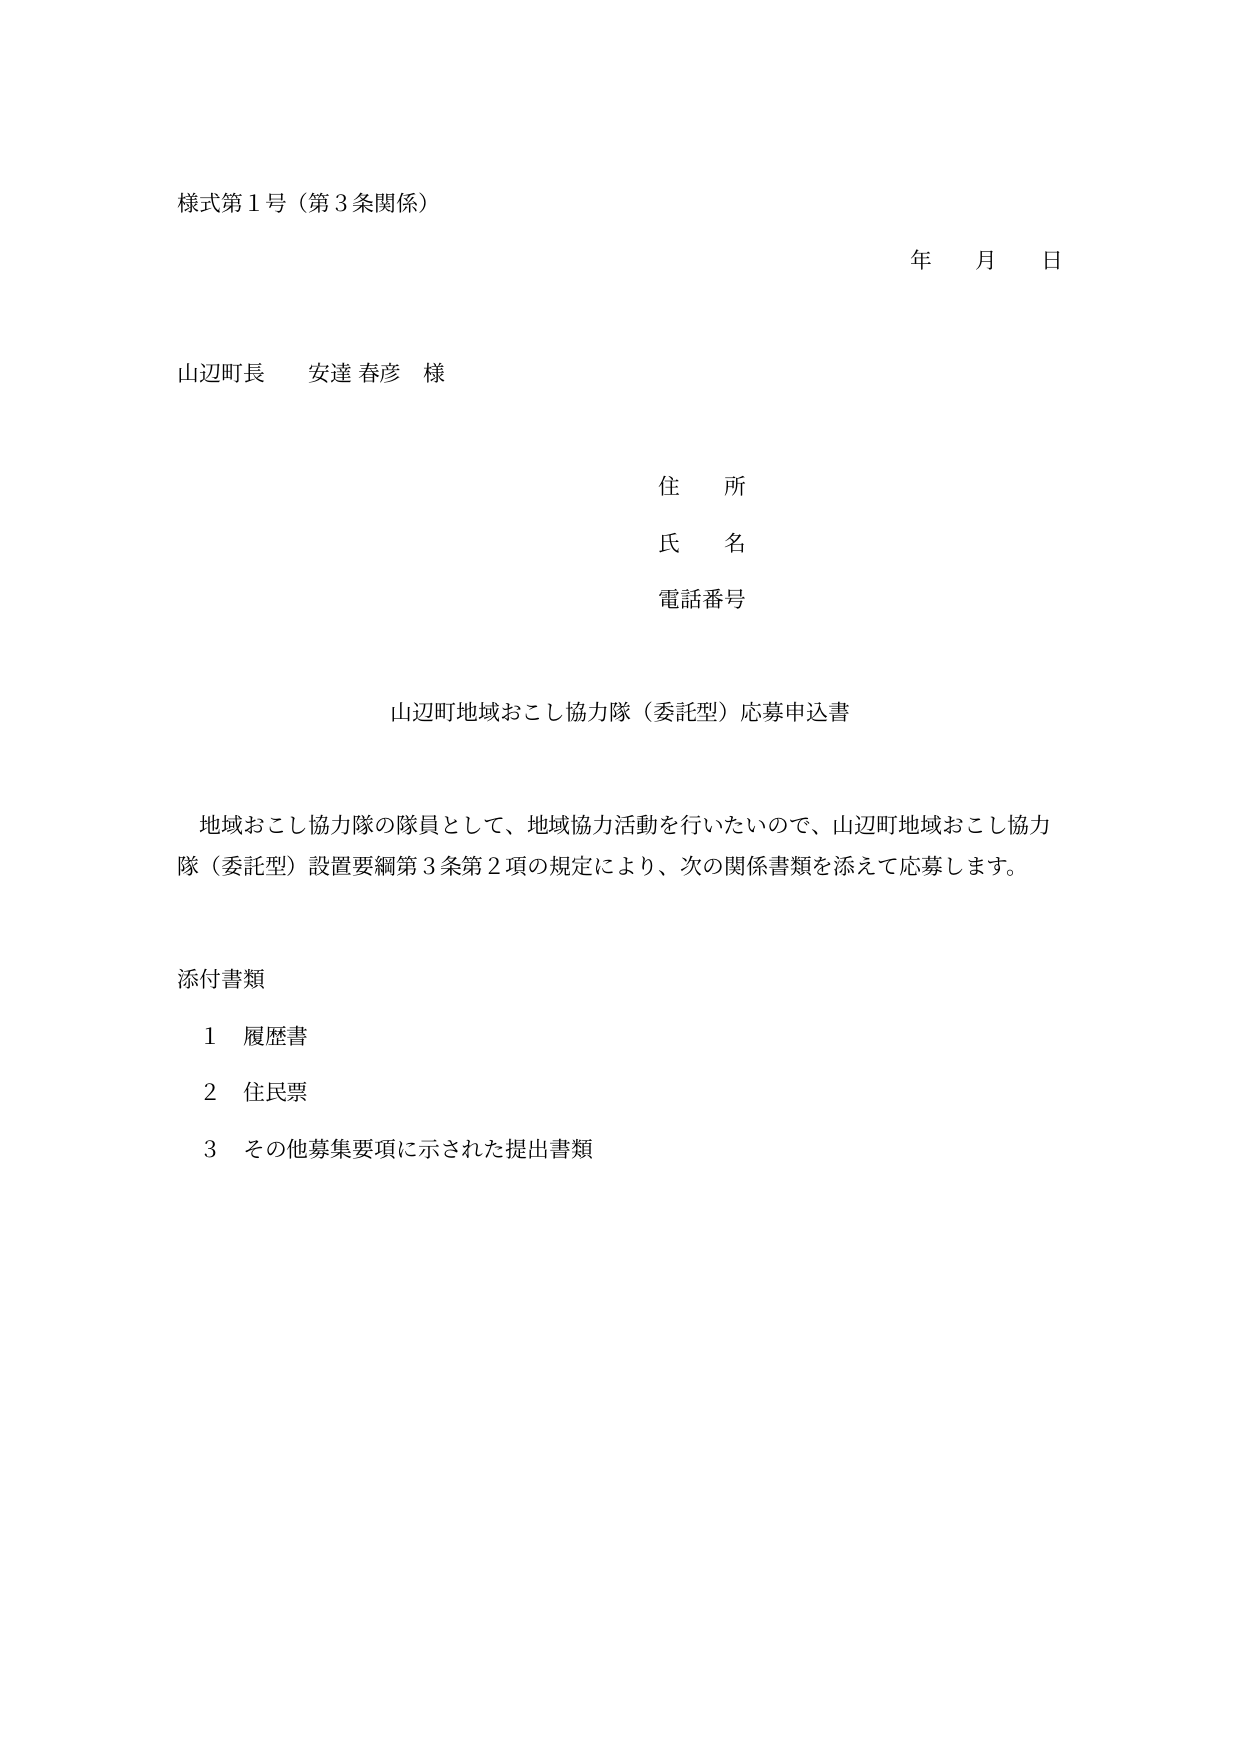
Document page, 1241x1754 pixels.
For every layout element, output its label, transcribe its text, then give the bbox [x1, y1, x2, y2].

text 山辺町地域おこし協力隊（委託型）応募申込書 [177, 693, 1063, 730]
text 年 月 日 [177, 240, 1063, 277]
text 山辺町長 安達 春彦 様 [177, 353, 1063, 391]
text 電話番号 [177, 579, 971, 617]
text 氏 名 [177, 523, 971, 560]
text 添付書類 [177, 959, 1063, 997]
text １ 履歴書 [177, 1016, 1063, 1053]
text ３ その他募集要項に示された提出書類 [177, 1129, 1063, 1167]
text ２ 住民票 [177, 1073, 1063, 1110]
text 様式第１号（第３条関係） [177, 183, 1063, 221]
text 地域おこし協力隊の隊員として、地域協力活動を行いたいので、山辺町地域おこし協力隊（委託型）設置要綱第３条第２項の規定により、次の関係書類を添えて応募します。 [177, 806, 1063, 884]
text 住 所 [177, 466, 971, 504]
